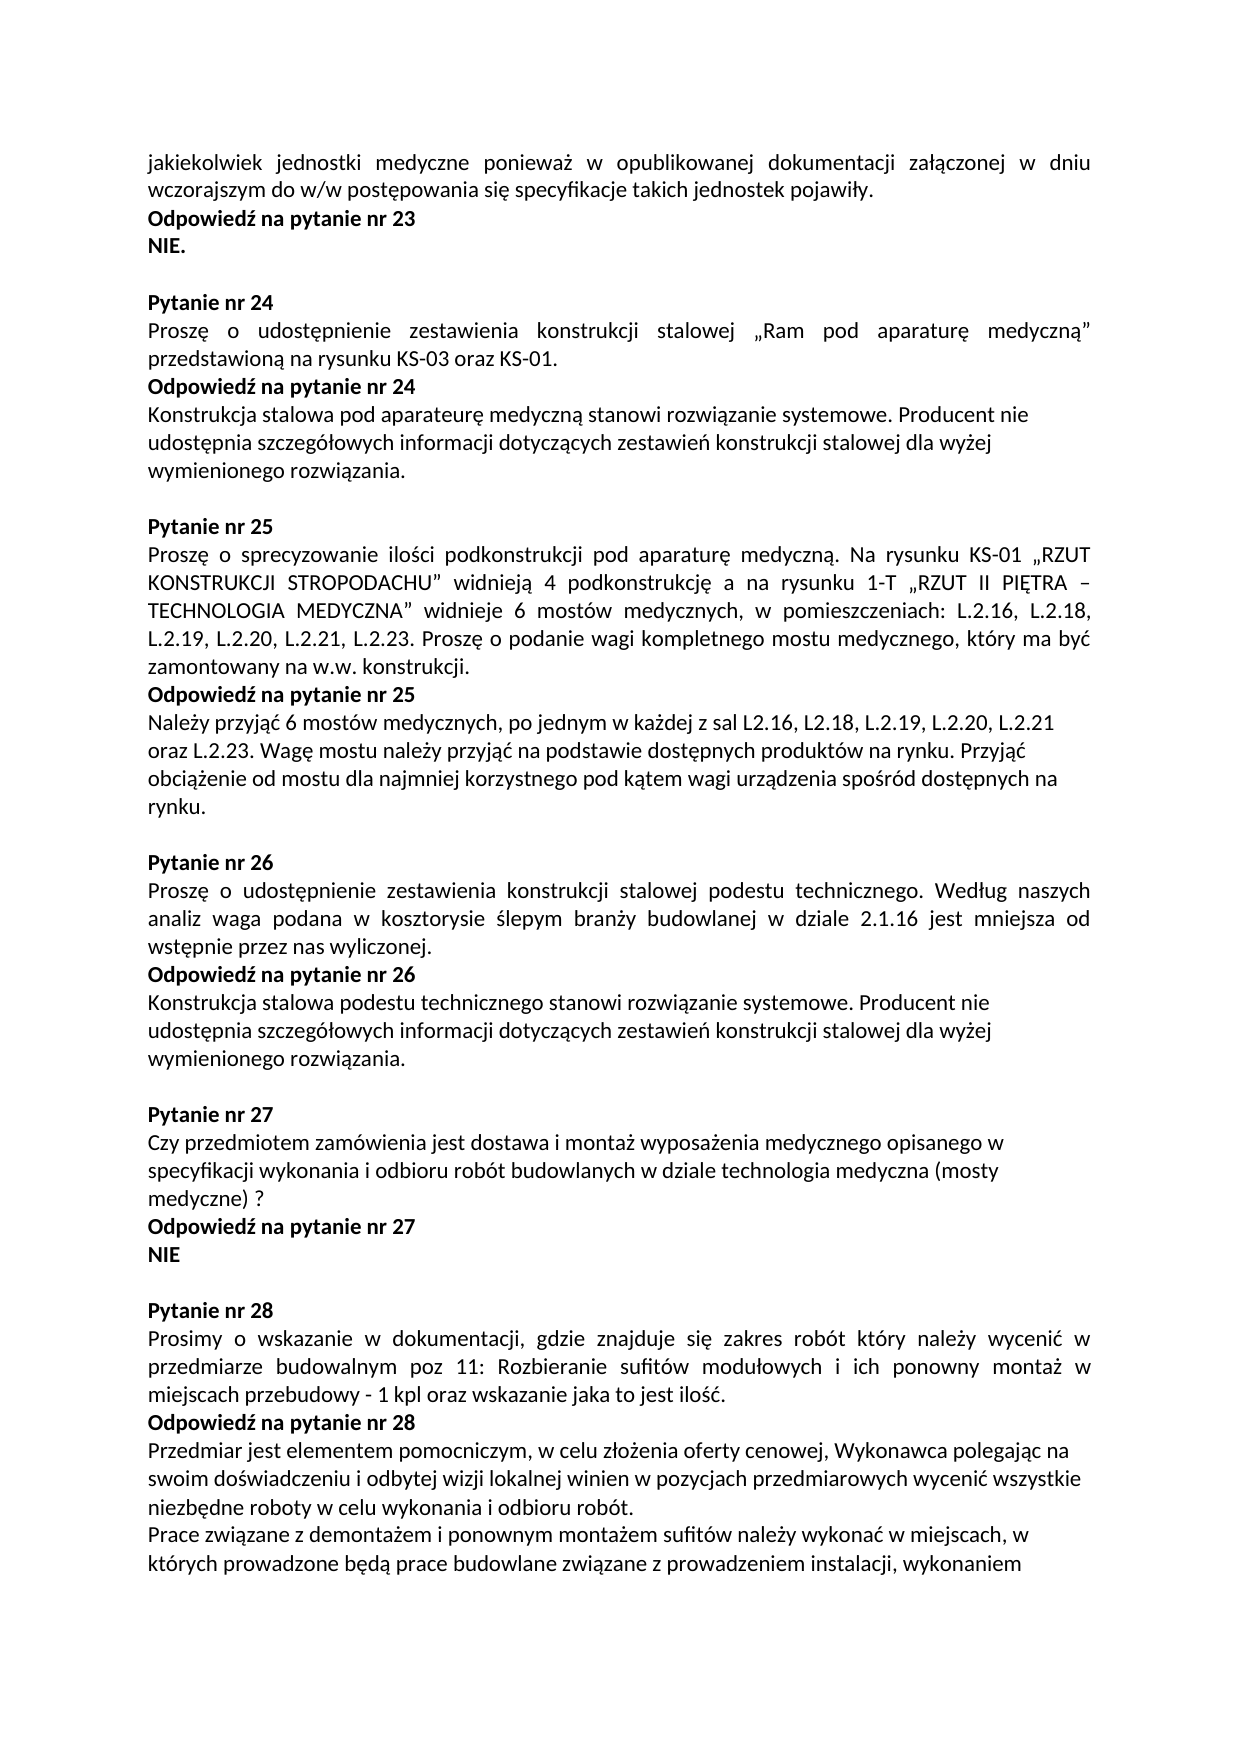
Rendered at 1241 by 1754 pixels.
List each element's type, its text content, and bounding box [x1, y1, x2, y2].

list Odpowiedź na pytanie nr 26 [148, 960, 1093, 988]
text Przedmiar jest elementem pomocniczym, w celu złożenia oferty cenowej, Wykonawca polegając na swoim doświadczeniu i odbytej wizji lokalnej winien w pozycjach przedmiarowych wycenić wszystkie niezbędne roboty w celu wykonania i odbioru robót. [148, 1437, 1093, 1521]
list Odpowiedź na pytanie nr 25 [148, 680, 1093, 708]
text Odpowiedź na pytanie nr 23 [148, 204, 1093, 232]
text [148, 1521, 1093, 1577]
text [148, 148, 1093, 204]
list NIE [148, 1240, 1093, 1268]
text Pytanie nr 26 [148, 848, 1093, 876]
text Odpowiedź na pytanie nr 24 [148, 372, 1093, 400]
text NIE. [148, 232, 1093, 260]
text Pytanie nr 28 [148, 1296, 1093, 1324]
text Konstrukcja stalowa pod aparateurę medyczną stanowi rozwiązanie systemowe. Producent nie udostępnia szczegółowych informacji dotyczących zestawień konstrukcji stalowej dla wyżej wymienionego rozwiązania. [148, 400, 1093, 484]
text Należy przyjąć 6 mostów medycznych, po jednym w każdej z sal L2.16, L2.18, L.2.19, L.2.20, L.2.21 oraz L.2.23. Wagę mostu należy przyjąć na podstawie dostępnych produktów na rynku. Przyjąć obciążenie od mostu dla najmniej korzystnego pod kątem wagi urządzenia spośród dostępnych na rynku. [148, 708, 1093, 820]
text Pytanie nr 24 [148, 288, 1093, 316]
text Czy przedmiotem zamówienia jest dostawa i montaż wyposażenia medycznego opisanego w specyfikacji wykonania i odbioru robót budowlanych w dziale technologia medyczna (mosty medyczne) ? [148, 1128, 1093, 1212]
text Konstrukcja stalowa podestu technicznego stanowi rozwiązanie systemowe. Producent nie udostępnia szczegółowych informacji dotyczących zestawień konstrukcji stalowej dla wyżej wymienionego rozwiązania. [148, 988, 1093, 1072]
text Proszę o udostępnienie zestawienia konstrukcji stalowej „Ram pod aparaturę medyczną” przedstawioną na rysunku KS-03 oraz KS-01. [148, 316, 1093, 372]
text Prosimy o wskazanie w dokumentacji, gdzie znajduje się zakres robót który należy wycenić w przedmiarze budowalnym poz 11: Rozbieranie sufitów modułowych i ich ponowny montaż w miejscach przebudowy - 1 kpl oraz wskazanie jaka to jest ilość. [148, 1324, 1093, 1408]
text Pytanie nr 25 [148, 512, 1093, 540]
list Odpowiedź na pytanie nr 28 [148, 1408, 1093, 1437]
list Odpowiedź na pytanie nr 27 [148, 1212, 1093, 1240]
text Pytanie nr 27 [148, 1100, 1093, 1128]
text Proszę o sprecyzowanie ilości podkonstrukcji pod aparaturę medyczną. Na rysunku KS-01 „RZUT KONSTRUKCJI STROPODACHU” widnieją 4 podkonstrukcję a na rysunku 1-T „RZUT II PIĘTRA – TECHNOLOGIA MEDYCZNA” widnieje 6 mostów medycznych, w pomieszczeniach: L.2.16, L.2.18, L.2.19, L.2.20, L.2.21, L.2.23. Proszę o podanie wagi kompletnego mostu medycznego, który ma być zamontowany na w.w. konstrukcji. [148, 540, 1093, 680]
text Proszę o udostępnienie zestawienia konstrukcji stalowej podestu technicznego. Według naszych analiz waga podana w kosztorysie ślepym branży budowlanej w dziale 2.1.16 jest mniejsza od wstępnie przez nas wyliczonej. [148, 876, 1093, 960]
